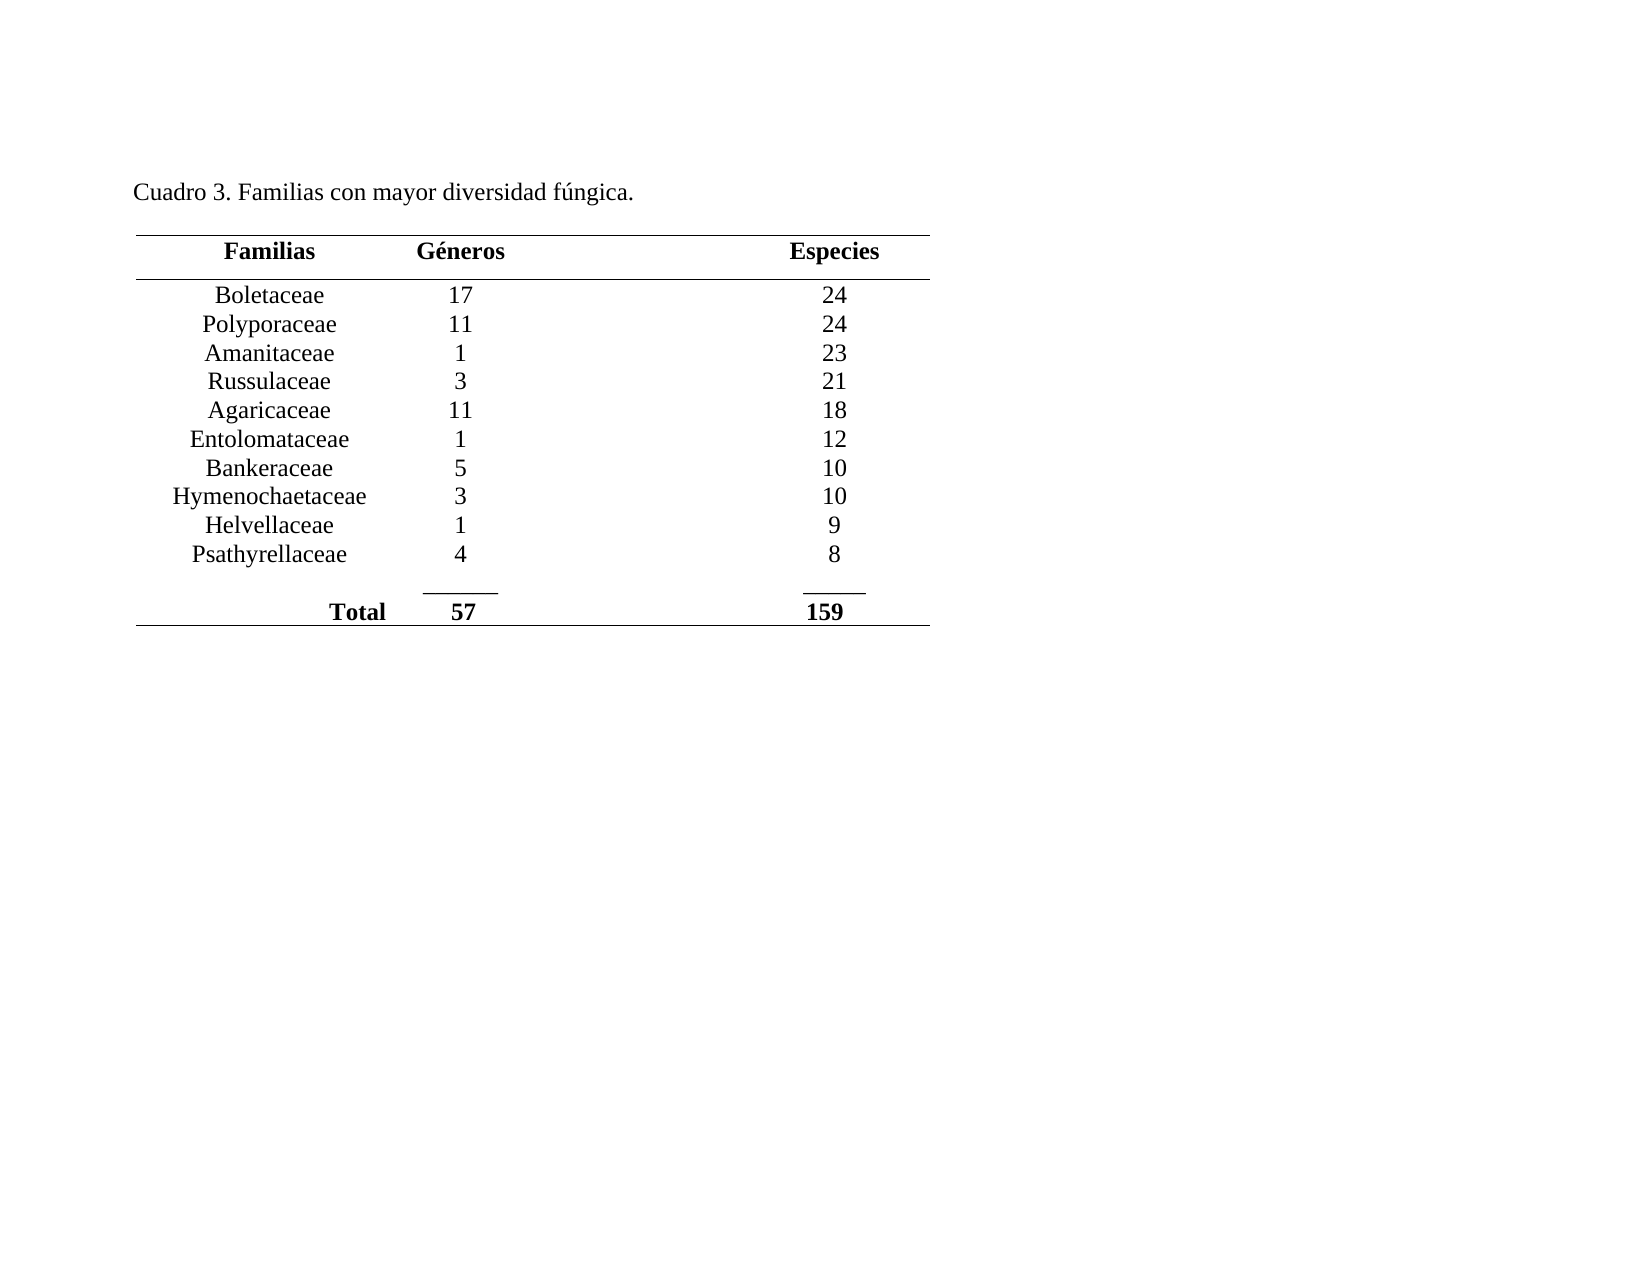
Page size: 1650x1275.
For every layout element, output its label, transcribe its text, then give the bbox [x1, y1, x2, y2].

table_cell Boletaceae Polyporaceae Amanitaceae Russulaceae Agaricaceae Entolomataceae Bankeraceae Hymenochaetaceae Helvellaceae Psathyrellaceae [136, 280, 402, 597]
table_cell 17 11 1 3 11 1 5 3 1 4 ______ [402, 280, 738, 597]
text Cuadro 3. Familias con mayor diversidad fúngica. [133, 177, 1063, 206]
table_cell 57 [402, 597, 738, 625]
table_header Géneros [402, 236, 738, 279]
table_header Especies [738, 236, 930, 279]
table_cell 159 [738, 597, 930, 625]
table_cell Total [136, 597, 402, 625]
table_header Familias [136, 236, 402, 279]
table_cell 24 24 23 21 18 12 10 10 9 8 _____ [738, 280, 930, 597]
